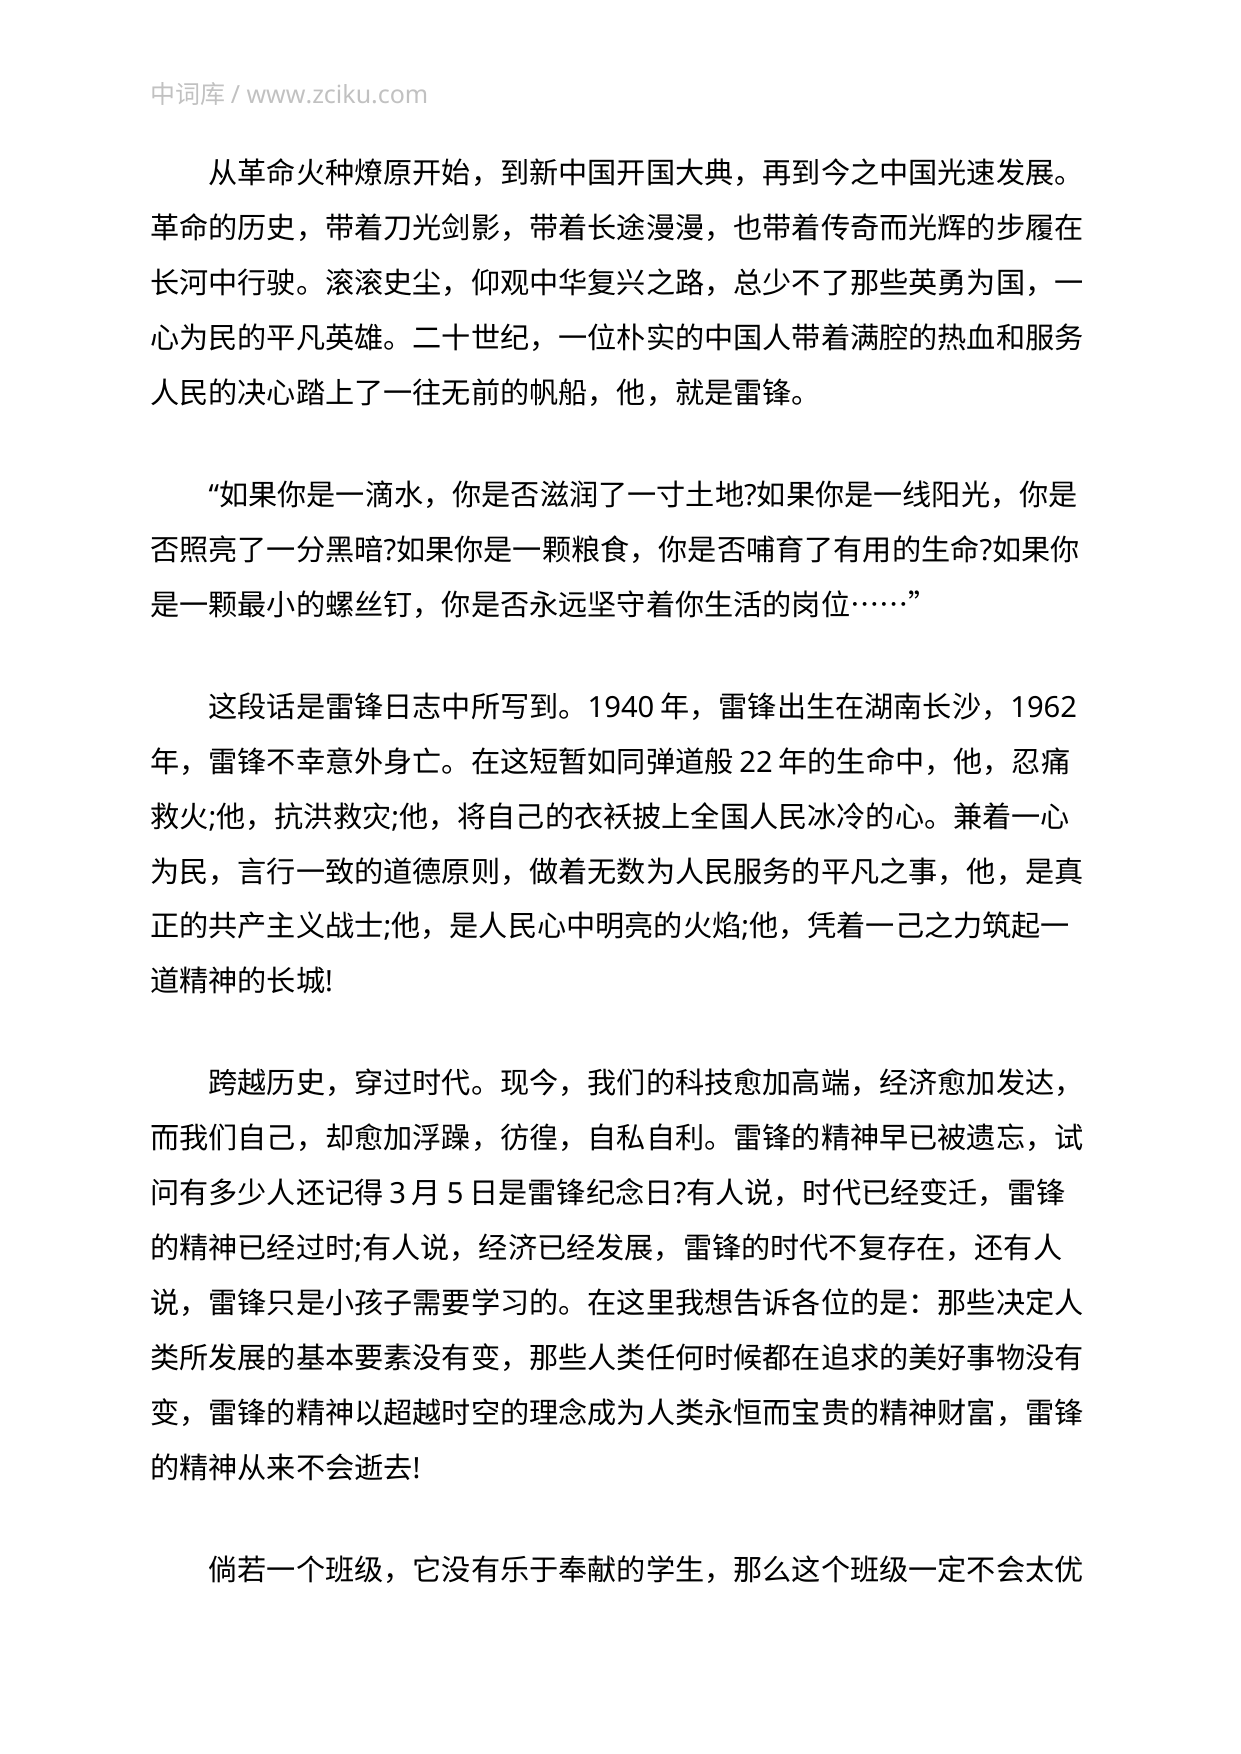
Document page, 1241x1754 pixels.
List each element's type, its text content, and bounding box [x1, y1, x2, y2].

text “如果你是一滴水，你是否滋润了一寸土地?如果你是一线阳光，你是否照亮了一分黑暗?如果你是一颗粮食，你是否哺育了有用的生命?如果你是一颗最小的螺丝钉，你是否永远坚守着你生活的岗位……” [150, 471, 1090, 624]
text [150, 1546, 1090, 1589]
text 跨越历史，穿过时代。现今，我们的科技愈加高端，经济愈加发达，而我们自己，却愈加浮躁，彷徨，自私自利。雷锋的精神早已被遗忘，试问有多少人还记得3月5日是雷锋纪念日?有人说，时代已经变迁，雷锋的精神已经过时;有人说，经济已经发展，雷锋的时代不复存在，还有人说，雷锋只是小孩子需要学习的。在这里我想告诉各位的是：那些决定人类所发展的基本要素没有变，那些人类任何时候都在追求的美好事物没有变，雷锋的精神以超越时空的理念成为人类永恒而宝贵的精神财富，雷锋的精神从来不会逝去! [150, 1060, 1090, 1487]
text 这段话是雷锋日志中所写到。1940年，雷锋出生在湖南长沙，1962年，雷锋不幸意外身亡。在这短暂如同弹道般22年的生命中，他，忍痛救火;他，抗洪救灾;他，将自己的衣袄披上全国人民冰冷的心。兼着一心为民，言行一致的道德原则，做着无数为人民服务的平凡之事，他，是真正的共产主义战士;他，是人民心中明亮的火焰;他，凭着一己之力筑起一道精神的长城! [150, 683, 1090, 1000]
text 从革命火种燎原开始，到新中国开国大典，再到今之中国光速发展。革命的历史，带着刀光剑影，带着长途漫漫，也带着传奇而光辉的步履在长河中行驶。滚滚史尘，仰观中华复兴之路，总少不了那些英勇为国，一心为民的平凡英雄。二十世纪，一位朴实的中国人带着满腔的热血和服务人民的决心踏上了一往无前的帆船，他，就是雷锋。 [150, 150, 1090, 412]
